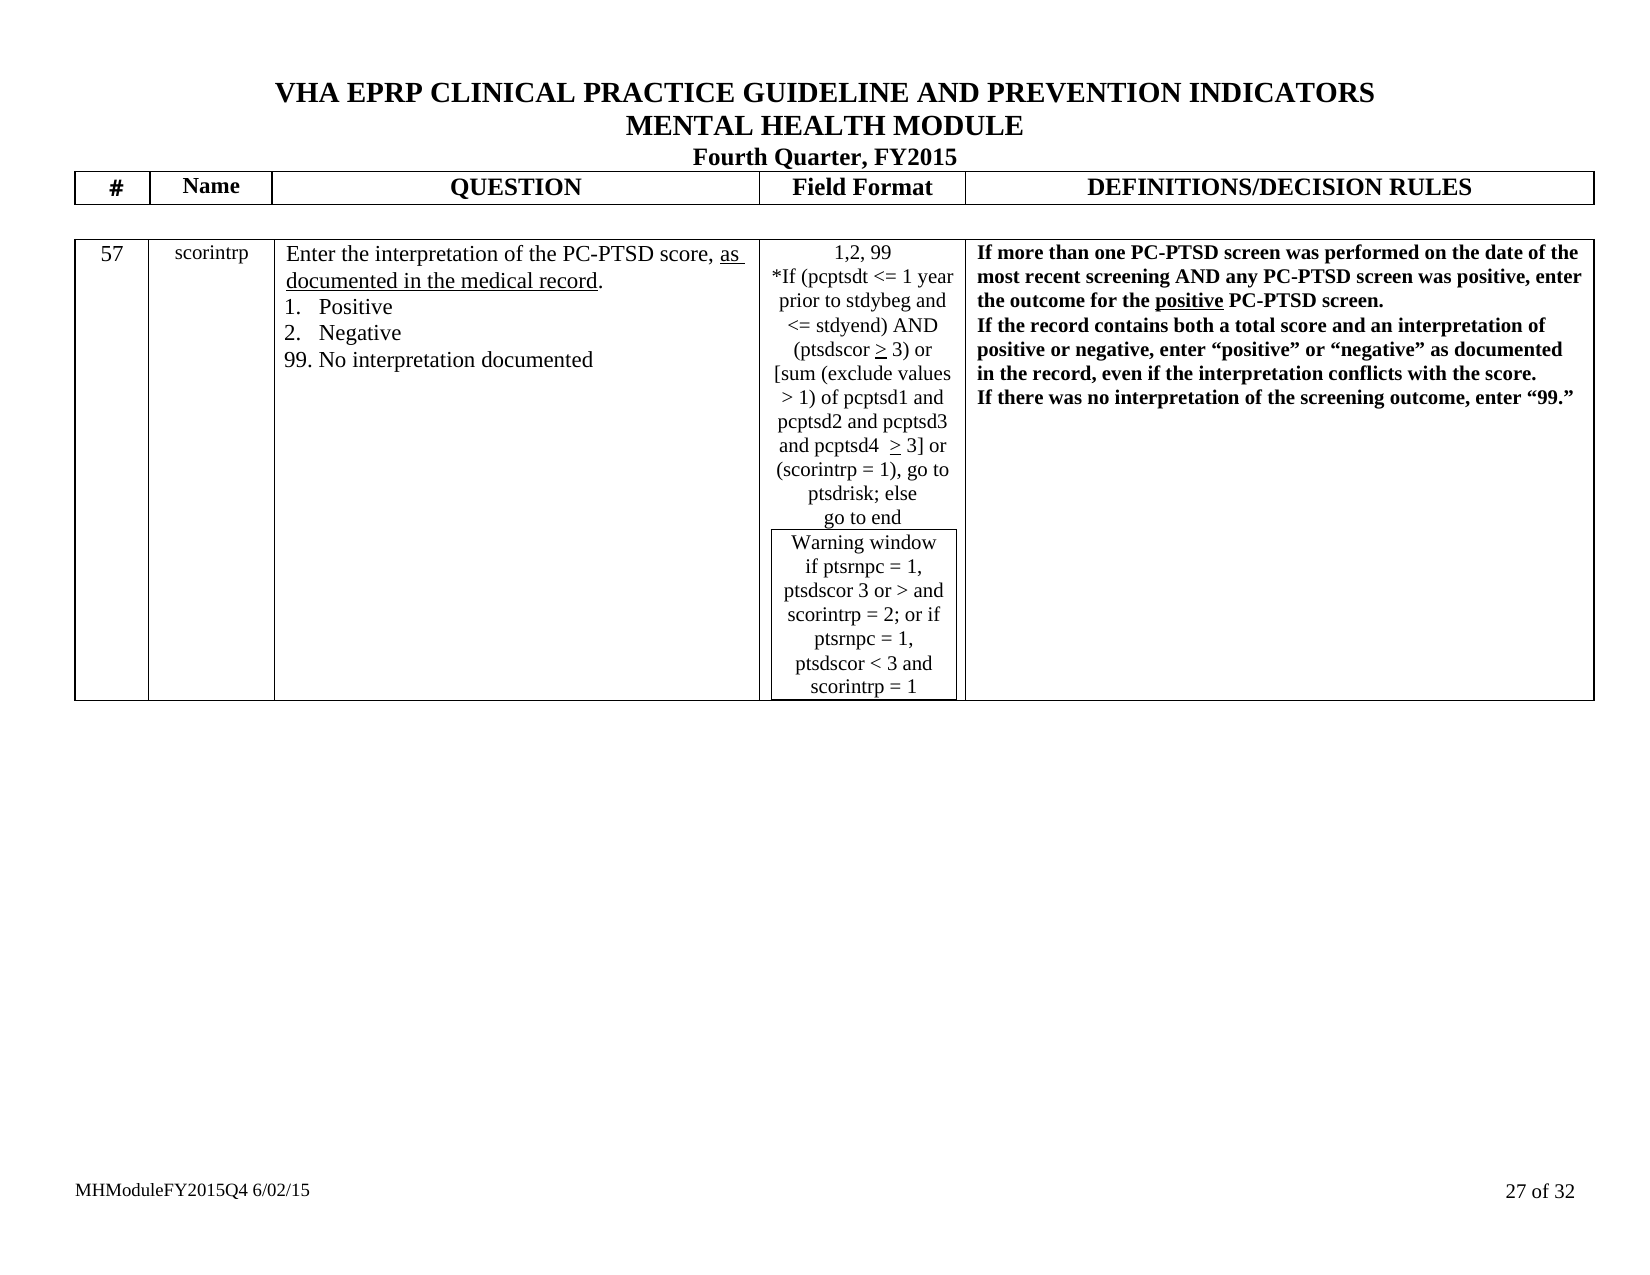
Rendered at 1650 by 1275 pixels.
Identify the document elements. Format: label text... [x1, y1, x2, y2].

table_cell 57 [76, 240, 148, 700]
table_cell 1,2, 99 *If (pcptsdt <= 1 year prior to stdybeg and <= stdyend) AND (ptsdscor > 3) or [sum (exclude values > 1) of pcptsd1 and pcptsd2 and pcptsd3 and pcptsd4 > 3] or (scorintrp = 1), go to ptsdrisk; else go to end [760, 240, 965, 700]
table_cell Enter the interpretation of the PC-PTSD score, as documented in the medical record. Positive Negative 99. No interpretation documented [275, 240, 759, 700]
table_cell If more than one PC-PTSD screen was performed on the date of the most recent screening AND any PC-PTSD screen was positive, enter the outcome for the positive PC-PTSD screen. If the record contains both a total score and an interpretation of positive or negative, enter “positive” or “negative” as documented in the record, even if the interpretation conflicts with the score. If there was no interpretation of the screening outcome, enter “99.” [966, 240, 1593, 700]
table_cell scorintrp [149, 240, 274, 700]
